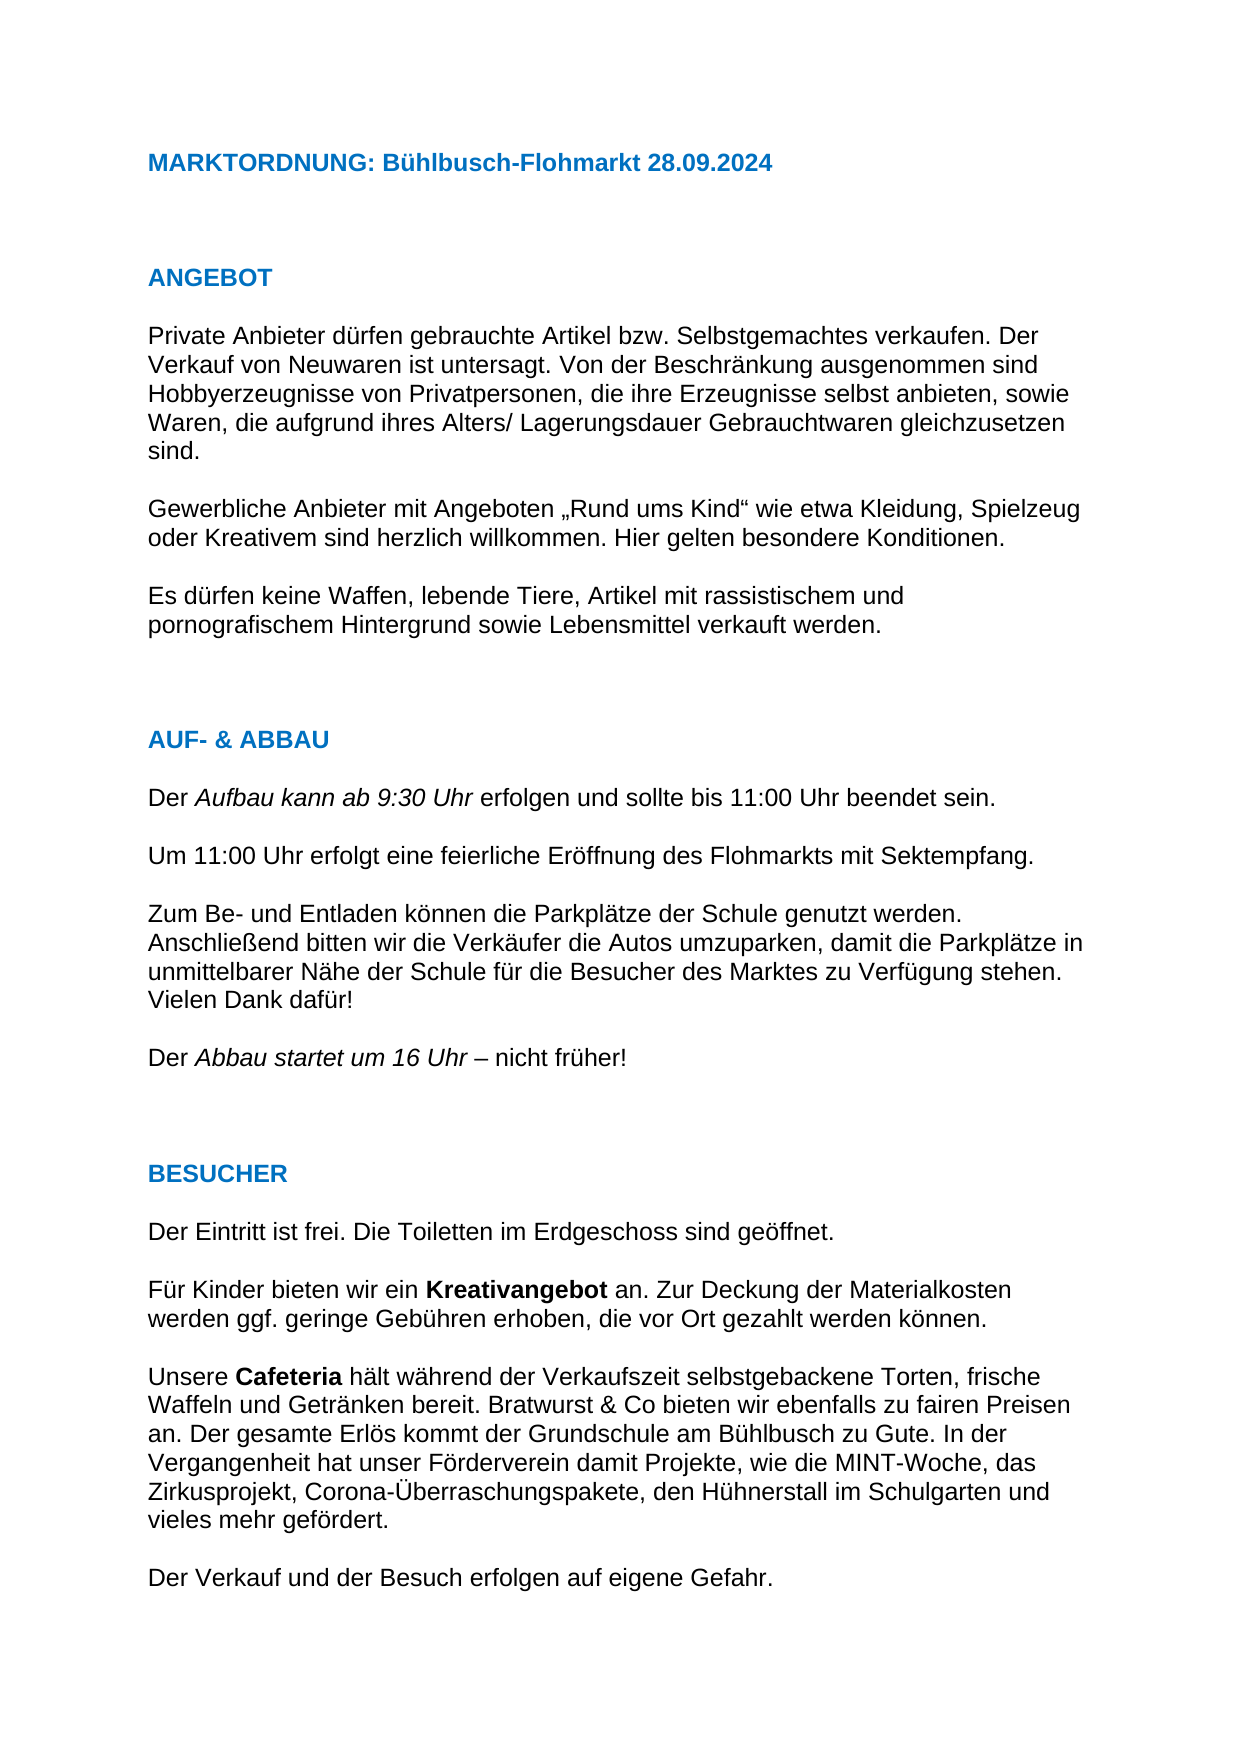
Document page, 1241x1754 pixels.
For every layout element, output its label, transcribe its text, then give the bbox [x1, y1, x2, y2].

text Für Kinder bieten wir ein Kreativangebot an. Zur Deckung der Materialkosten werden ggf. geringe Gebühren erhoben, die vor Ort gezahlt werden können. [148, 1275, 1093, 1333]
text Um 11:00 Uhr erfolgt eine feierliche Eröffnung des Flohmarkts mit Sektempfang. [148, 841, 1093, 870]
text MARKTORDNUNG: Bühlbusch-Flohmarkt 28.09.2024 [148, 148, 1093, 176]
text Der Verkauf und der Besuch erfolgen auf eigene Gefahr. [148, 1563, 1093, 1592]
text Der Aufbau kann ab 9:30 Uhr erfolgen und sollte bis 11:00 Uhr beendet sein. [148, 783, 1093, 812]
text Gewerbliche Anbieter mit Angeboten „Rund ums Kind“ wie etwa Kleidung, Spielzeug oder Kreativem sind herzlich willkommen. Hier gelten besondere Konditionen. [148, 494, 1093, 552]
text Zum Be- und Entladen können die Parkplätze der Schule genutzt werden. Anschließend bitten wir die Verkäufer die Autos umzuparken, damit die Parkplätze in unmittelbarer Nähe der Schule für die Besucher des Marktes zu Verfügung stehen. Vielen Dank dafür! [148, 899, 1093, 1014]
text Der Eintritt ist frei. Die Toiletten im Erdgeschoss sind geöffnet. [148, 1217, 1093, 1246]
text ANGEBOT [148, 263, 1093, 292]
text Der Abbau startet um 16 Uhr – nicht früher! [148, 1043, 1093, 1072]
text Es dürfen keine Waffen, lebende Tiere, Artikel mit rassistischem und pornografischem Hintergrund sowie Lebensmittel verkauft werden. [148, 581, 1093, 638]
text BESUCHER [148, 1159, 1093, 1188]
text AUF- & ABBAU [148, 726, 1093, 754]
text Unsere Cafeteria hält während der Verkaufszeit selbstgebackene Torten, frische Waffeln und Getränken bereit. Bratwurst & Co bieten wir ebenfalls zu fairen Preisen an. Der gesamte Erlös kommt der Grundschule am Bühlbusch zu Gute. In der Vergangenheit hat unser Förderverein damit Projekte, wie die MINT-Woche, das Zirkusprojekt, Corona-Überraschungspakete, den Hühnerstall im Schulgarten und vieles mehr gefördert. [148, 1362, 1093, 1534]
text Private Anbieter dürfen gebrauchte Artikel bzw. Selbstgemachtes verkaufen. Der Verkauf von Neuwaren ist untersagt. Von der Beschränkung ausgenommen sind Hobbyerzeugnisse von Privatpersonen, die ihre Erzeugnisse selbst anbieten, sowie Waren, die aufgrund ihres Alters/ Lagerungsdauer Gebrauchtwaren gleichzusetzen sind. [148, 321, 1093, 465]
